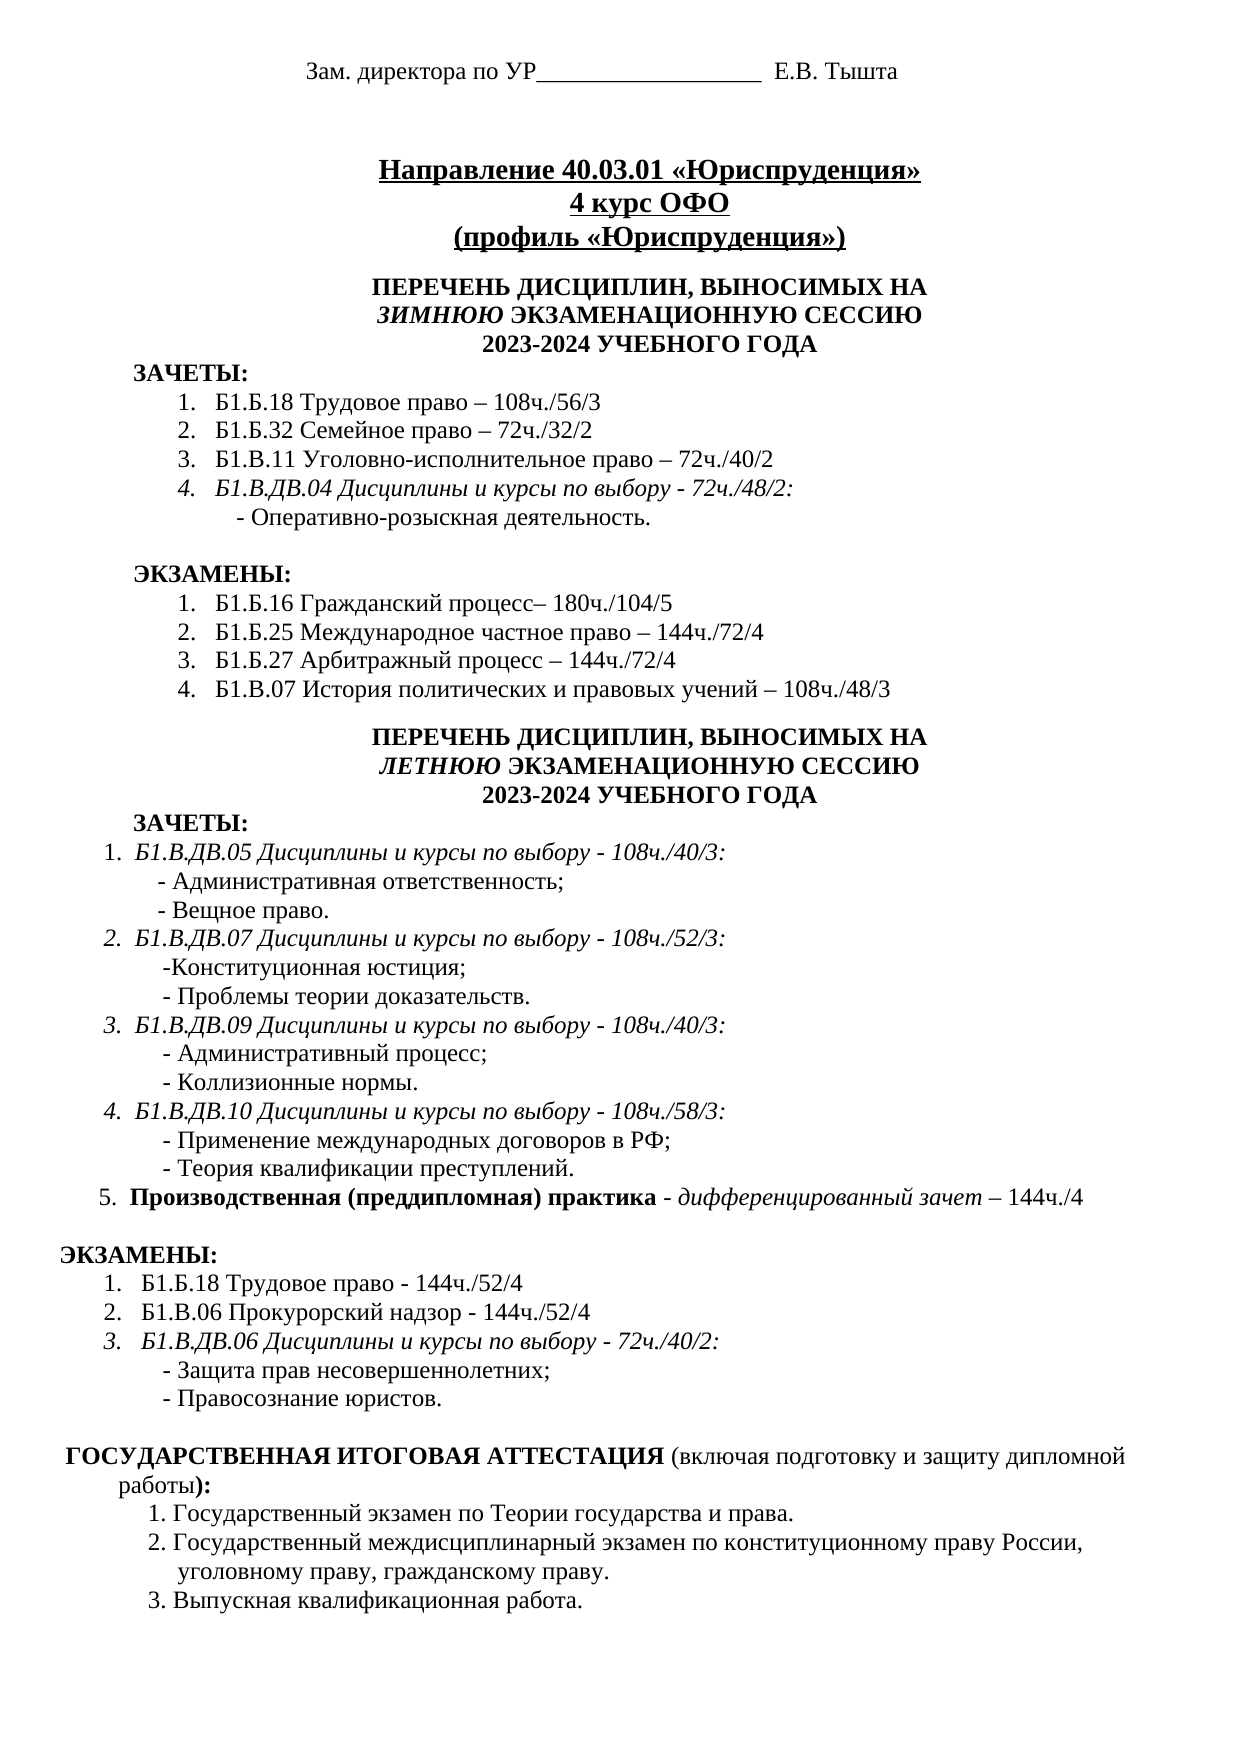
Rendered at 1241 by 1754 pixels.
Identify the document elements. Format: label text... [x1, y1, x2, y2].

list Б1.Б.25 Международное частное право – 144ч./72/4 [177, 617, 1181, 646]
text 2. Б1.В.ДВ.07 Дисциплины и курсы по выбору - 108ч./52/3: [103, 923, 1181, 952]
text - Оперативно-розыскная деятельность. [236, 502, 1181, 531]
text (профиль «Юриспруденция») [118, 219, 1181, 253]
text - Административная ответственность; [157, 866, 1181, 895]
text - Защита прав несовершеннолетних; [162, 1355, 1181, 1383]
text 3. Б1.В.ДВ.09 Дисциплины и курсы по выбору - 108ч./40/3: [103, 1010, 1181, 1038]
text 4. Б1.В.ДВ.04 Дисциплины и курсы по выбору - 72ч./48/2: [156, 473, 1181, 502]
text ЛЕТНЮЮ ЭКЗАМЕНАЦИОННУЮ СЕССИЮ [118, 751, 1181, 780]
text 1. Б1.Б.18 Трудовое право - 144ч./52/4 [103, 1268, 1181, 1297]
text 5. Производственная (преддипломная) практика - дифференцированный зачет – 144ч./4 [98, 1182, 1181, 1211]
text ПЕРЕЧЕНЬ ДИСЦИПЛИН, ВЫНОСИМЫХ НА [118, 272, 1181, 301]
text 2. Б1.Б.32 Семейное право – 72ч./32/2 [156, 416, 1181, 444]
text - Коллизионные нормы. [156, 1067, 1181, 1096]
text 2023-2024 УЧЕБНОГО ГОДА [118, 329, 1181, 358]
text 3. Б1.В.11 Уголовно-исполнительное право – 72ч./40/2 [156, 444, 1181, 473]
text 3. Б1.В.ДВ.06 Дисциплины и курсы по выбору - 72ч./40/2: [103, 1326, 1181, 1355]
text ЗИМНЮЮ ЭКЗАМЕНАЦИОННУЮ СЕССИЮ [118, 301, 1181, 329]
text ЭКЗАМЕНЫ: [118, 559, 1181, 588]
text ГОСУДАРСТВЕННАЯ ИТОГОВАЯ АТТЕСТАЦИЯ (включая подготовку и защиту дипломной работы): [59, 1441, 1181, 1498]
text 3. Выпускная квалификационная работа. [118, 1585, 1181, 1613]
text - Проблемы теории доказательств. [156, 981, 1197, 1010]
text - Применение международных договоров в РФ; [156, 1125, 1197, 1153]
text - Правосознание юристов. [162, 1383, 1181, 1412]
list Б1.Б.16 Гражданский процесс– 180ч./104/5 [177, 588, 1181, 617]
text - Административный процесс; [156, 1038, 1181, 1067]
text ПЕРЕЧЕНЬ ДИСЦИПЛИН, ВЫНОСИМЫХ НА [118, 722, 1181, 751]
text ЗАЧЕТЫ: [118, 808, 1181, 837]
text Зам. директора по УР__________________ Е.В. Тышта [174, 56, 1181, 85]
text 1. Б1.В.ДВ.05 Дисциплины и курсы по выбору - 108ч./40/3: [103, 837, 1181, 866]
list Б1.В.07 История политических и правовых учений – 108ч./48/3 [177, 674, 1181, 703]
text 4. Б1.В.ДВ.10 Дисциплины и курсы по выбору - 108ч./58/3: [103, 1096, 1181, 1125]
text - Вещное право. [157, 895, 1181, 923]
text 2023-2024 УЧЕБНОГО ГОДА [118, 780, 1181, 808]
text Направление 40.03.01 «Юриспруденция» [118, 152, 1181, 186]
text 1. Государственный экзамен по Теории государства и права. [118, 1498, 1181, 1527]
text 2. Государственный междисциплинарный экзамен по конституционному праву России, уголовному праву, гражданскому праву. [148, 1527, 1181, 1585]
text 2. Б1.В.06 Прокурорский надзор - 144ч./52/4 [103, 1297, 1181, 1326]
text 4 курс ОФО [118, 186, 1181, 219]
text - Теория квалификации преступлений. [156, 1153, 1197, 1182]
text ЭКЗАМЕНЫ: [59, 1240, 1181, 1268]
text 1. Б1.Б.18 Трудовое право – 108ч./56/3 [156, 387, 1181, 416]
text ЗАЧЕТЫ: [118, 358, 1181, 387]
list Б1.Б.27 Арбитражный процесс – 144ч./72/4 [177, 646, 1181, 674]
text -Конституционная юстиция; [156, 952, 1197, 981]
